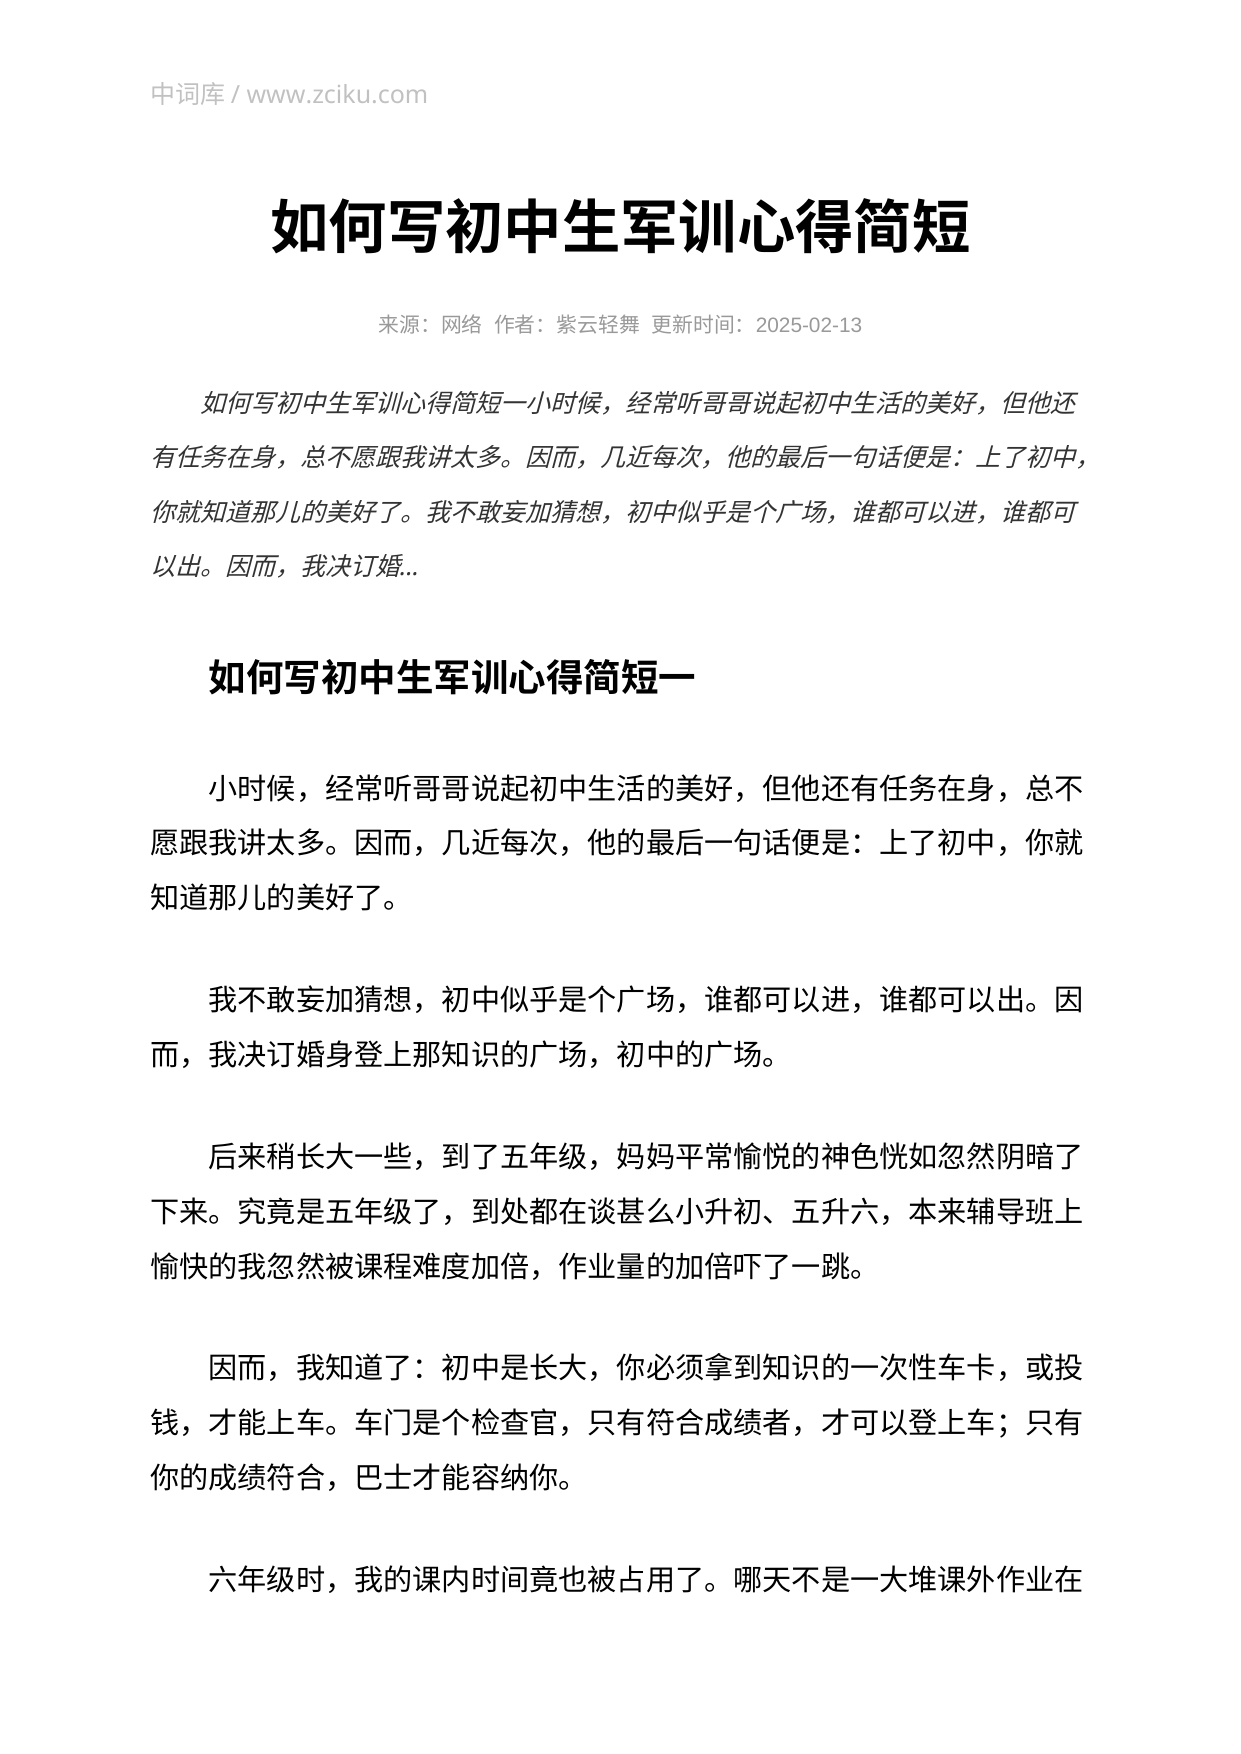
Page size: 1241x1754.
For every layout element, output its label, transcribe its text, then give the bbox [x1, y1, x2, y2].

text 我不敢妄加猜想，初中似乎是个广场，谁都可以进，谁都可以出。因而，我决订婚身登上那知识的广场，初中的广场。 [150, 977, 1090, 1074]
text 如何写初中生军训心得简短一 [150, 648, 1090, 702]
text 来源：网络 作者：紫云轻舞 更新时间：2025-02-13 [150, 313, 1090, 337]
text 因而，我知道了：初中是长大，你必须拿到知识的一次性车卡，或投钱，才能上车。车门是个检查官，只有符合成绩者，才可以登上车；只有你的成绩符合，巴士才能容纳你。 [150, 1345, 1090, 1497]
text 如何写初中生军训心得简短一小时候，经常听哥哥说起初中生活的美好，但他还有任务在身，总不愿跟我讲太多。因而，几近每次，他的最后一句话便是：上了初中，你就知道那儿的美好了。我不敢妄加猜想，初中似乎是个广场，谁都可以进，谁都可以出。因而，我决订婚... [150, 383, 1090, 583]
text 小时候，经常听哥哥说起初中生活的美好，但他还有任务在身，总不愿跟我讲太多。因而，几近每次，他的最后一句话便是：上了初中，你就知道那儿的美好了。 [150, 765, 1090, 917]
text 后来稍长大一些，到了五年级，妈妈平常愉悦的神色恍如忽然阴暗了下来。究竟是五年级了，到处都在谈甚么小升初、五升六，本来辅导班上愉快的我忽然被课程难度加倍，作业量的加倍吓了一跳。 [150, 1133, 1090, 1286]
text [150, 1557, 1090, 1599]
subtitle 如何写初中生军训心得简短 [150, 181, 1090, 266]
